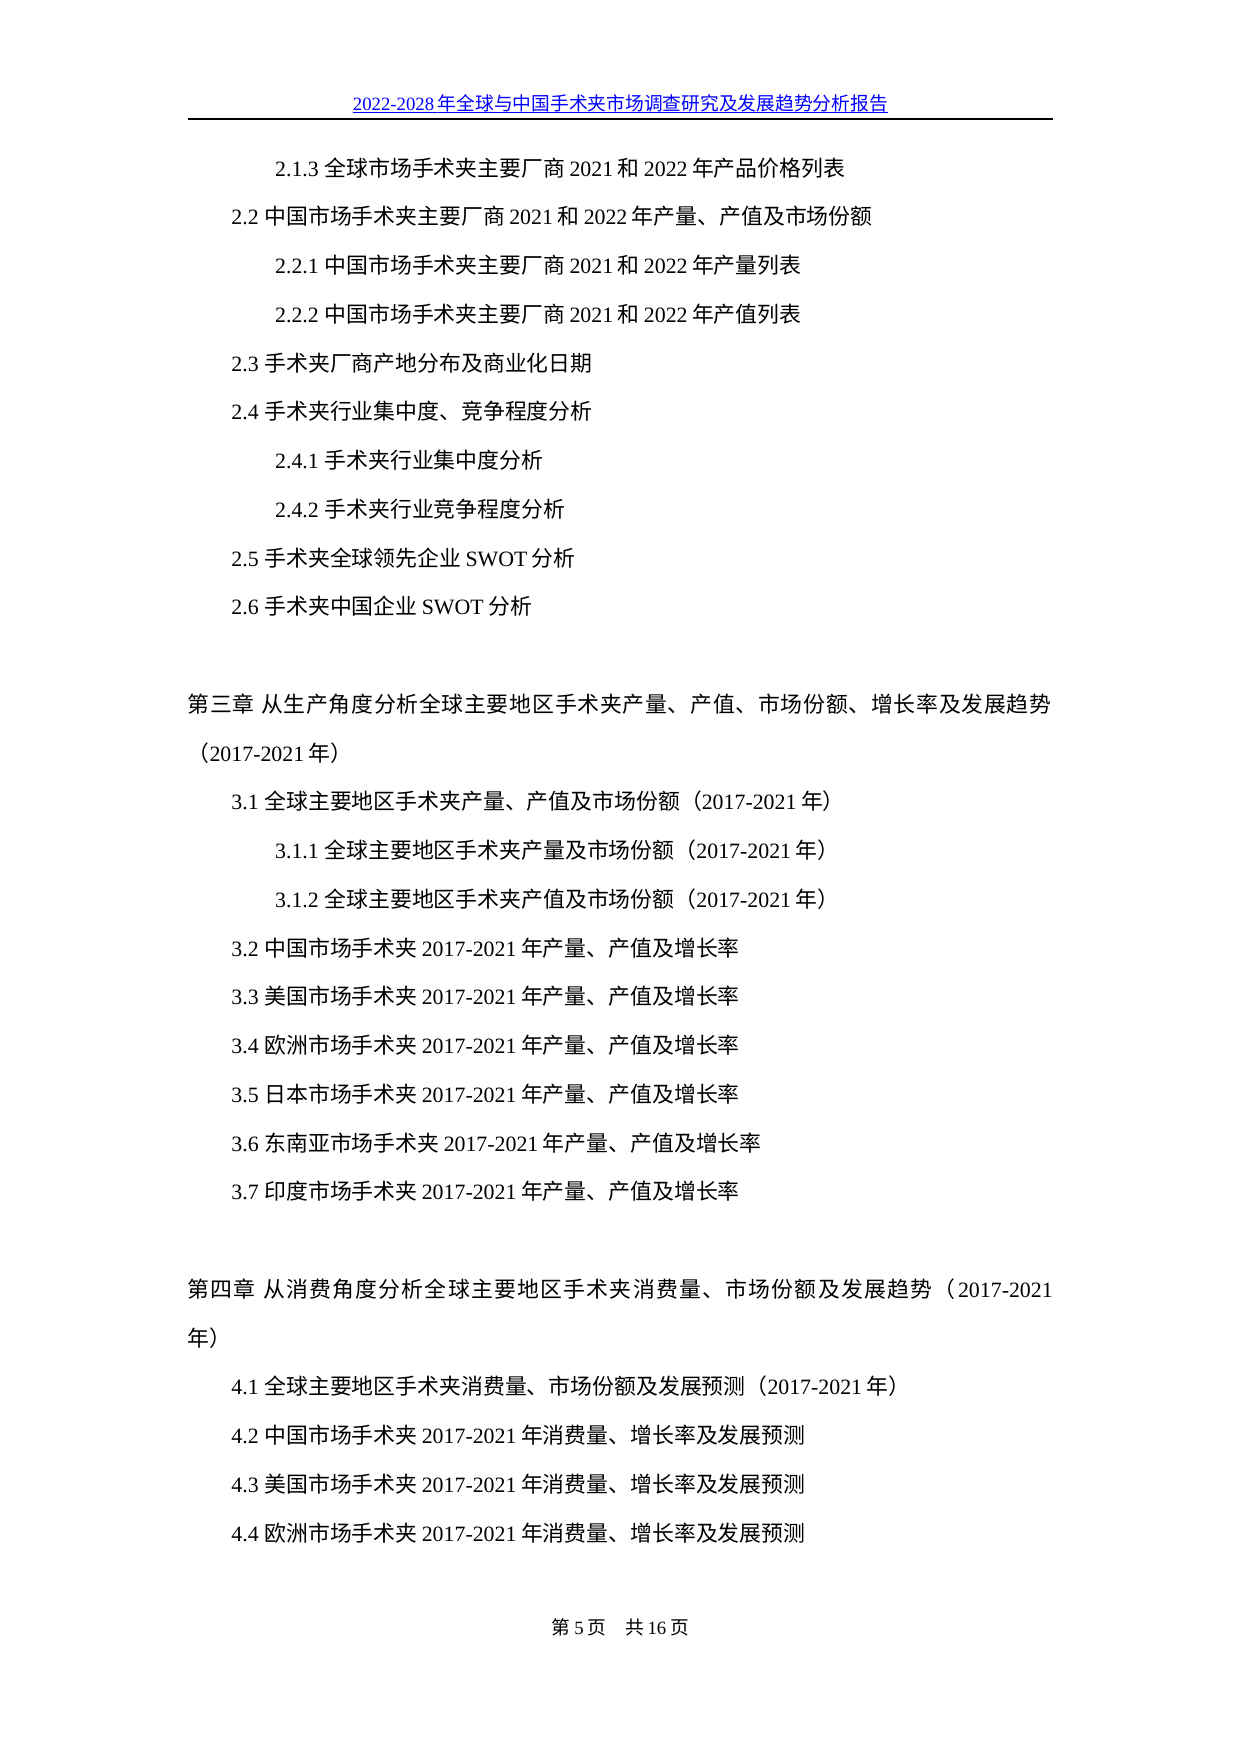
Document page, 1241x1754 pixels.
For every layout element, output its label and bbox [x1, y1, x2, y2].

text [187, 150, 1053, 1548]
